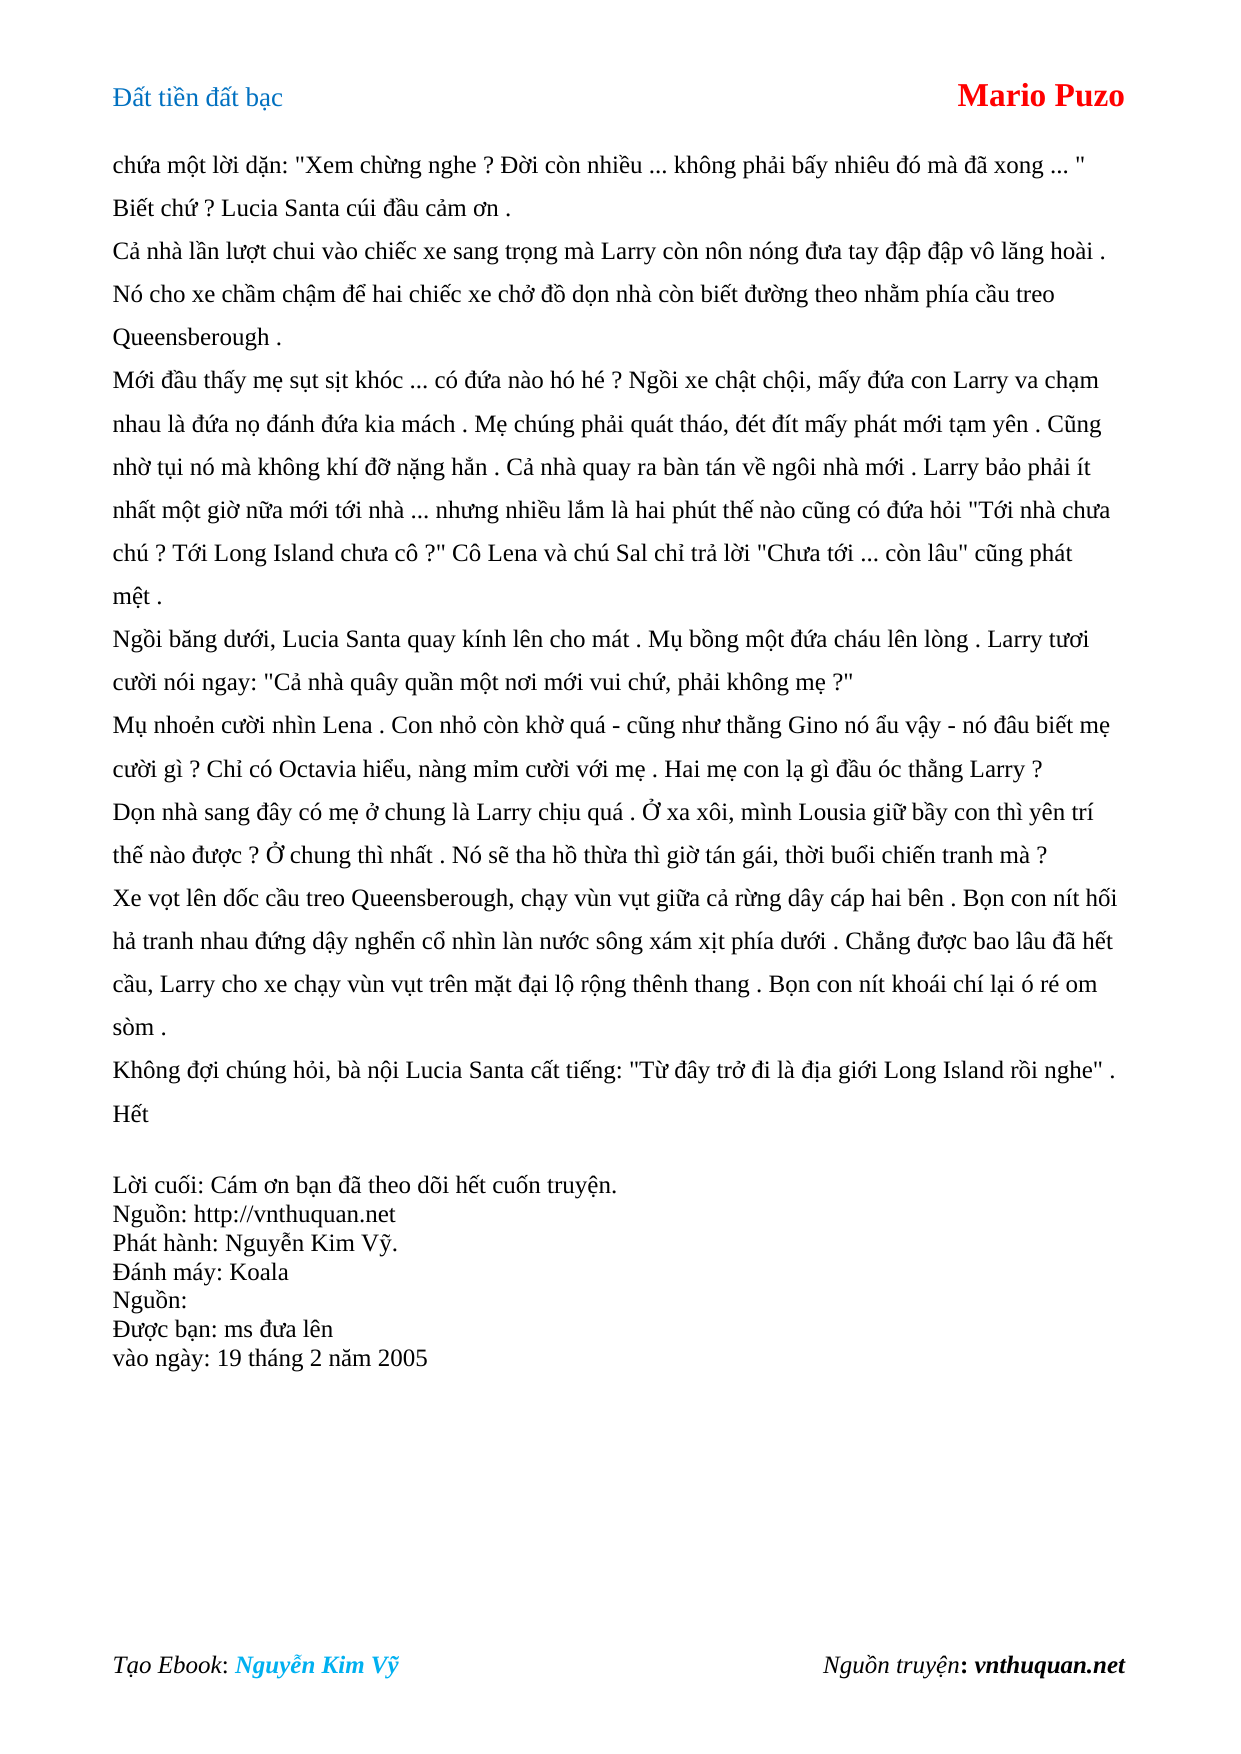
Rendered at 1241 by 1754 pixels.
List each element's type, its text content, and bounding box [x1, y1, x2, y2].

text Lời cuối: Cám ơn bạn đã theo dõi hết cuốn truyện. Nguồn: http://vnthuquan.net Phát hành: Nguyễn Kim Vỹ. Đánh máy: Koala Nguồn: Được bạn: ms đưa lên vào ngày: 19 tháng 2 năm 2005 [112, 1142, 1128, 1372]
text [112, 150, 1128, 1127]
